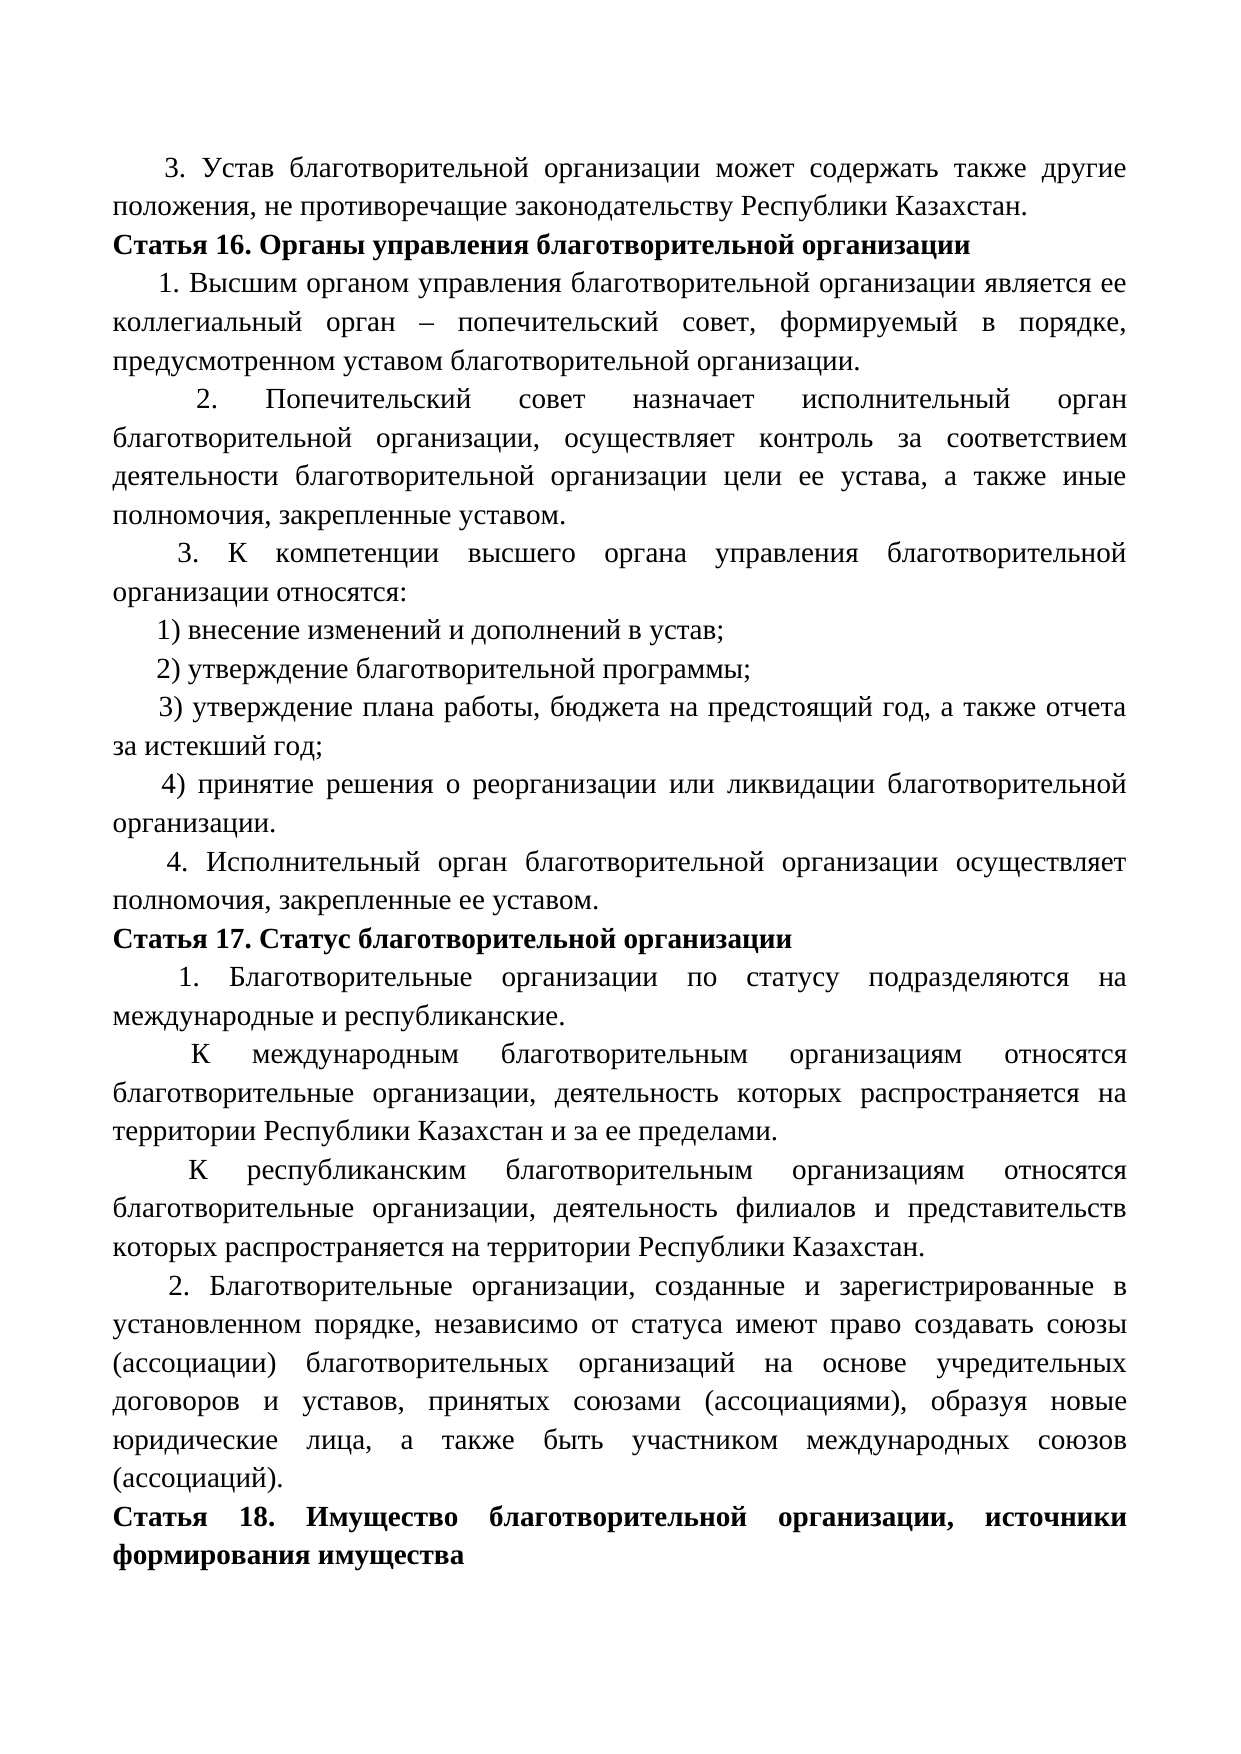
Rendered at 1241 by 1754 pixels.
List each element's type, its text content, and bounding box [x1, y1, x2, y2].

text 3. Устав благотворительной организации может содержать также другие положения, не противоречащие законодательству Республики Казахстан. [112, 150, 1128, 222]
text Статья 18. Имущество благотворительной организации, источники формирования имущества [112, 1499, 1128, 1571]
text Статья 17. Статус благотворительной организации [112, 921, 1128, 954]
text 4. Исполнительный орган благотворительной организации осуществляет полномочия, закрепленные ее уставом. [112, 844, 1128, 916]
text 2) утверждение благотворительной программы; [112, 651, 1128, 684]
text К республиканским благотворительным организациям относятся благотворительные организации, деятельность филиалов и представительств которых распространяется на территории Республики Казахстан. [112, 1152, 1128, 1263]
text 1. Высшим органом управления благотворительной организации является ее коллегиальный орган – попечительский совет, формируемый в порядке, предусмотренном уставом благотворительной организации. [112, 266, 1128, 376]
text Статья 16. Органы управления благотворительной организации [112, 227, 1128, 261]
text 2. Благотворительные организации, созданные и зарегистрированные в установленном порядке, независимо от статуса имеют право создавать союзы (ассоциации) благотворительных организаций на основе учредительных договоров и уставов, принятых союзами (ассоциациями), образуя новые юридические лица, а также быть участником международных союзов (ассоциаций). [112, 1268, 1128, 1494]
text 2. Попечительский совет назначает исполнительный орган благотворительной организации, осуществляет контроль за соответствием деятельности благотворительной организации цели ее устава, а также иные полномочия, закрепленные уставом. [112, 381, 1128, 530]
text К международным благотворительным организациям относятся благотворительные организации, деятельность которых распространяется на территории Республики Казахстан и за ее пределами. [112, 1036, 1128, 1147]
text 4) принятие решения о реорганизации или ликвидации благотворительной организации. [112, 767, 1128, 839]
text 1) внесение изменений и дополнений в устав; [112, 612, 1128, 646]
text 3. К компетенции высшего органа управления благотворительной организации относятся: [112, 535, 1128, 607]
text 3) утверждение плана работы, бюджета на предстоящий год, а также отчета за истекший год; [112, 689, 1128, 762]
text 1. Благотворительные организации по статусу подразделяются на международные и республиканские. [112, 959, 1128, 1031]
